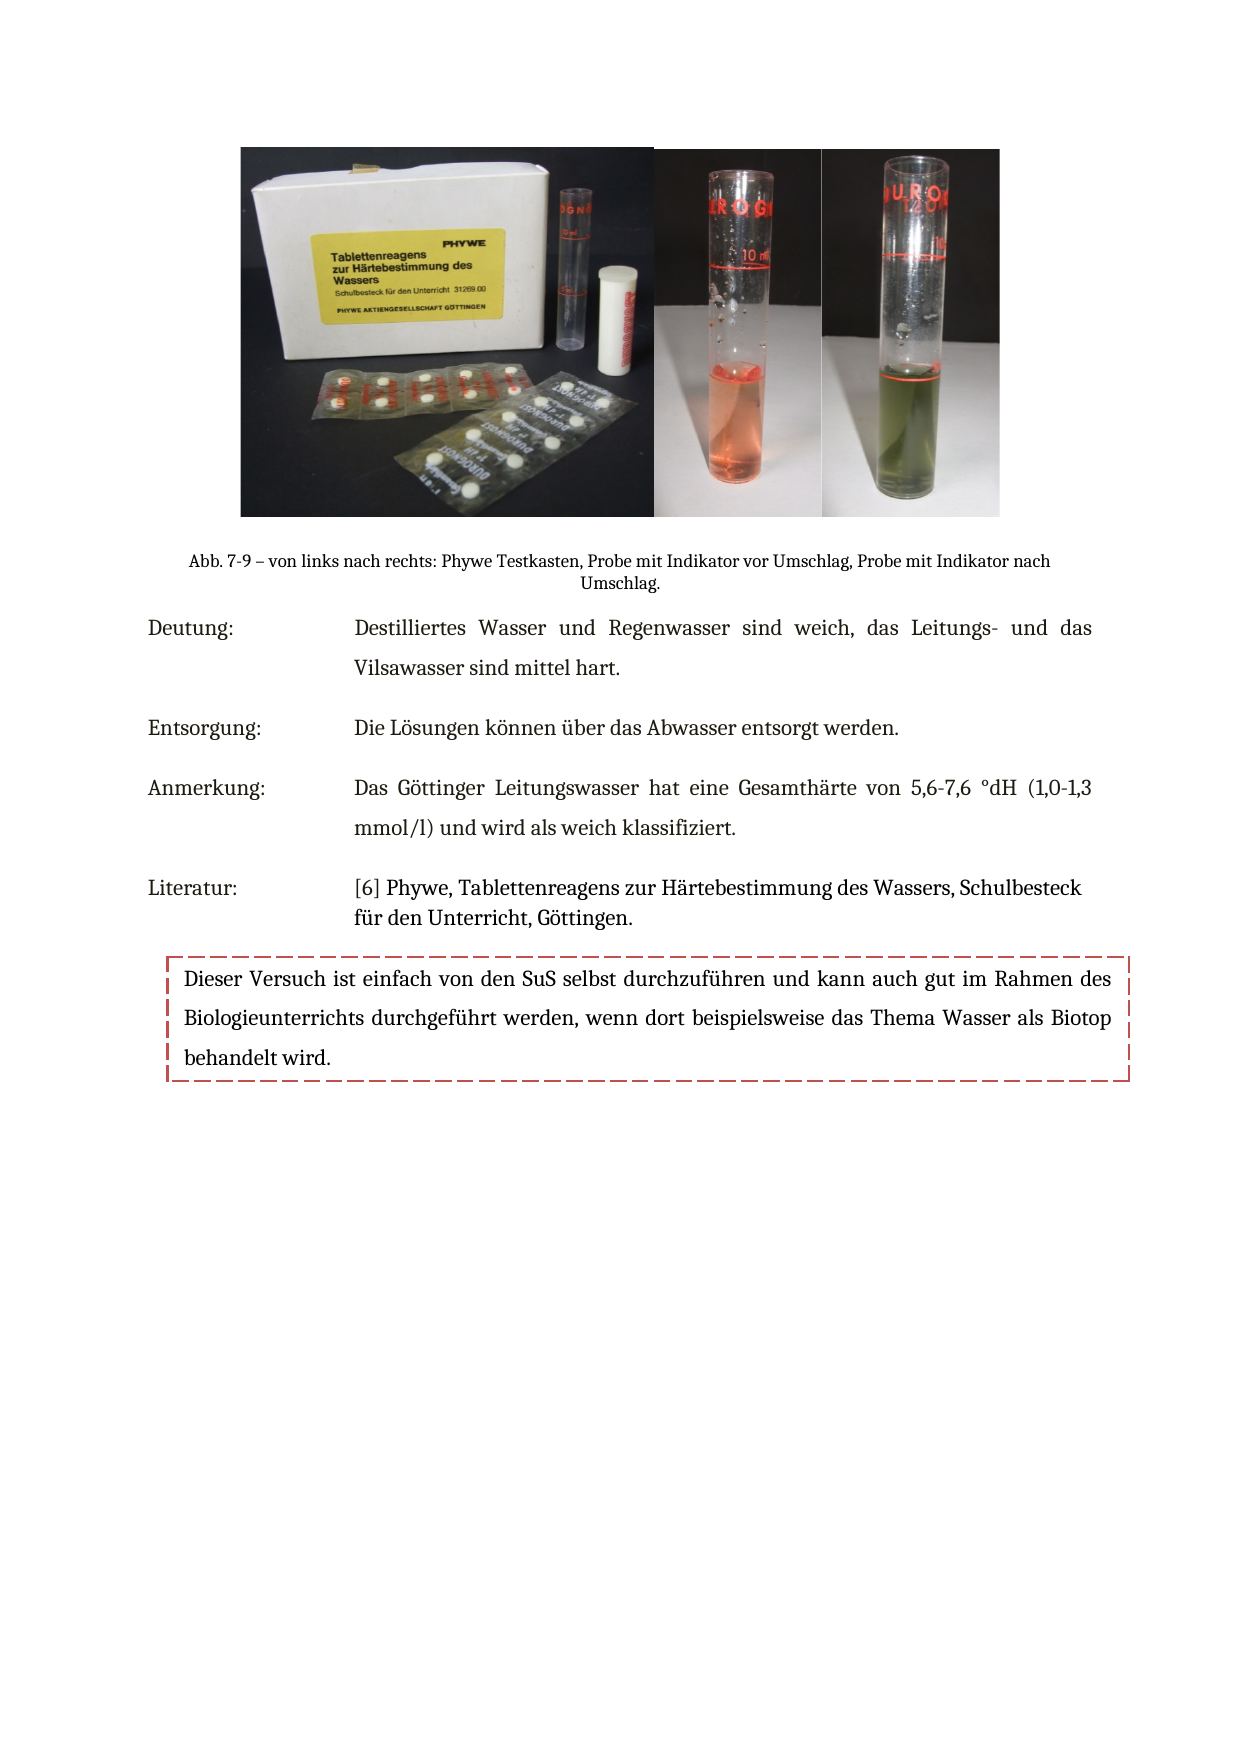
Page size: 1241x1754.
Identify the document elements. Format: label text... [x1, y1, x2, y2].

text Entsorgung: Die Lösungen können über das Abwasser entsorgt werden. [148, 715, 1093, 741]
picture [240, 147, 1000, 517]
text Anmerkung: Das Göttinger Leitungswasser hat eine Gesamthärte von 5,6-7,6 °dH (1,0-1,3 mmol/l) und wird als weich klassifiziert. [148, 775, 1093, 841]
text Literatur: [6] Phywe, Tablettenreagens zur Härtebestimmung des Wassers, Schulbesteck für den Unterricht, Göttingen. [148, 875, 1093, 931]
text Abb. 7-9 – von links nach rechts: Phywe Testkasten, Probe mit Indikator vor Umschlag, Probe mit Indikator nach Umschlag. [148, 551, 1093, 594]
text Deutung: Destilliertes Wasser und Regenwasser sind weich, das Leitungs- und das Vilsawasser sind mittel hart. [148, 615, 1093, 681]
